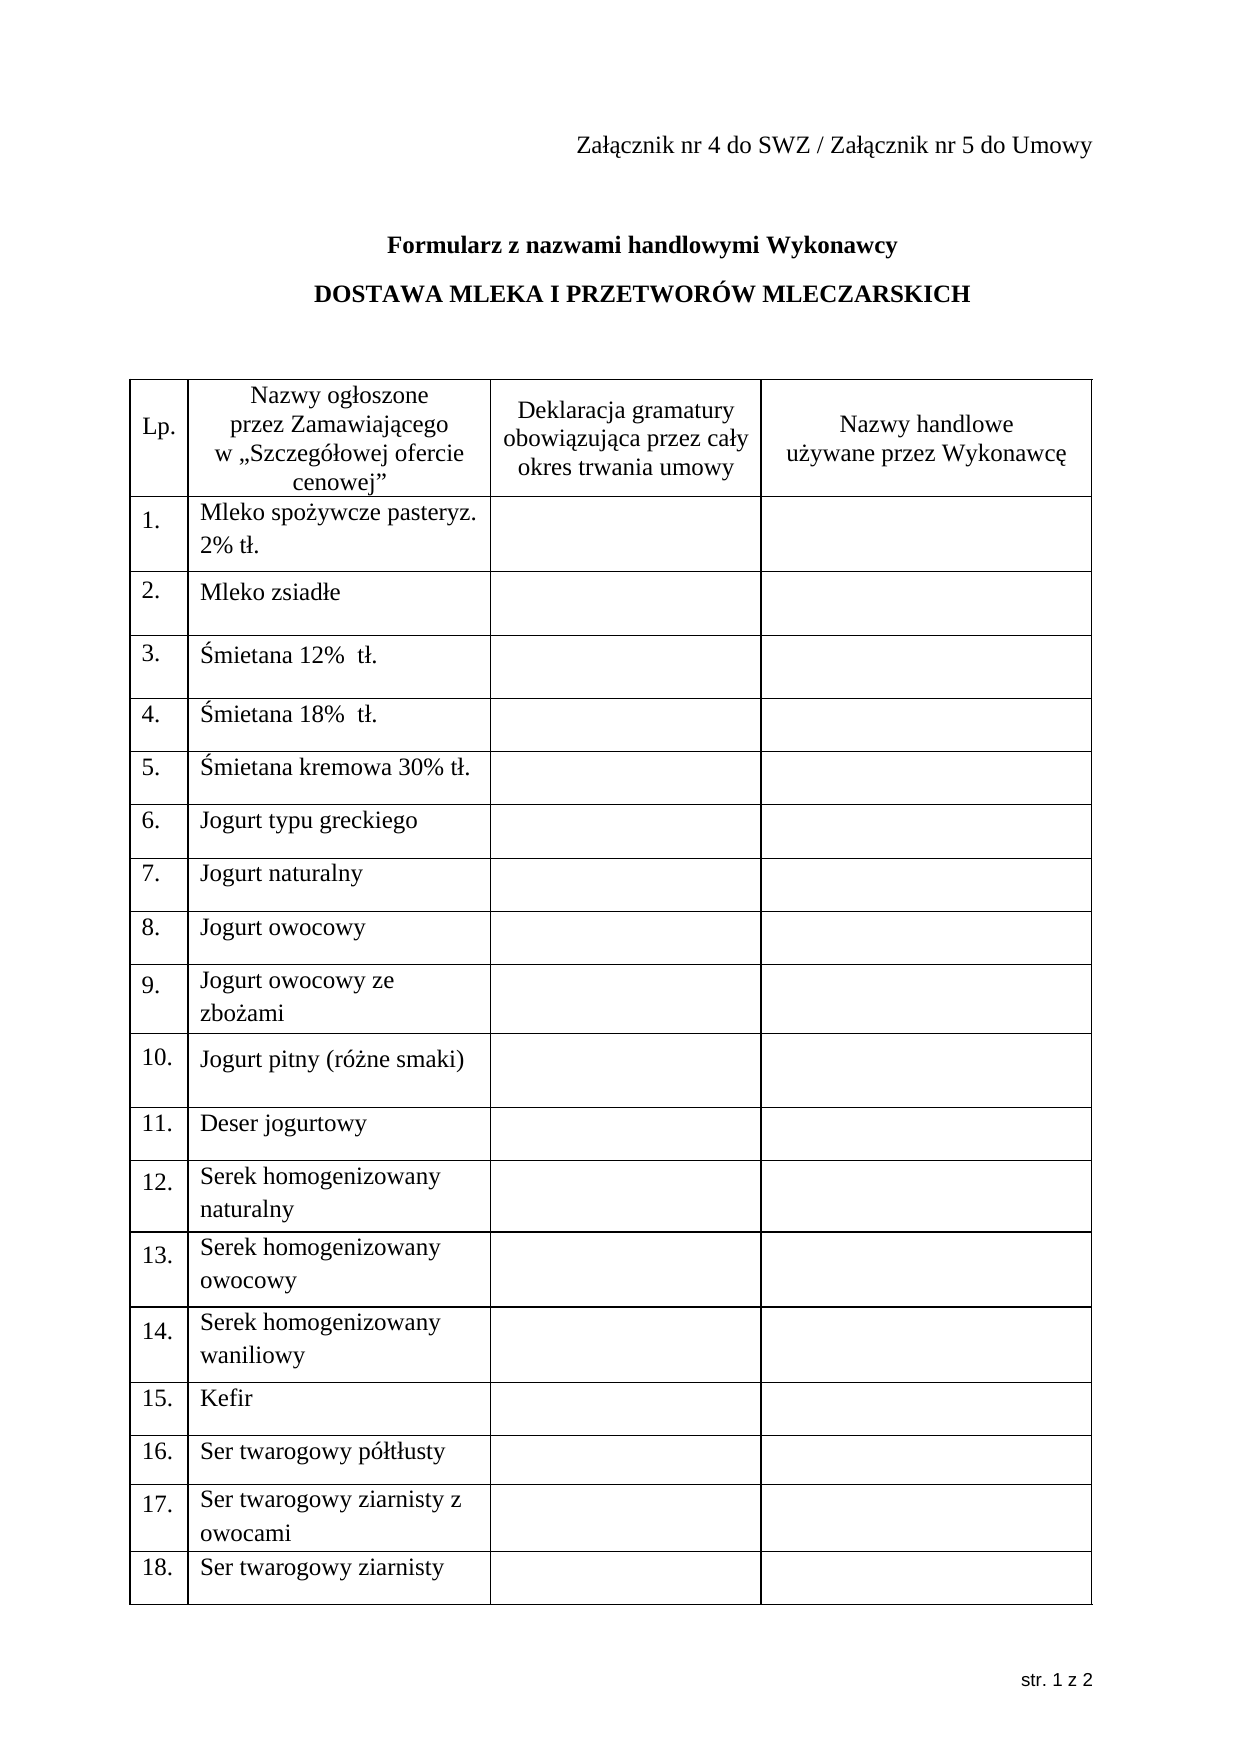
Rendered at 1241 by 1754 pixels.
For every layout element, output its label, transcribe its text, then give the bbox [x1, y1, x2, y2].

table_cell [131, 699, 187, 751]
table_header Deklaracja gramatury obowiązująca przez cały okres trwania umowy [491, 380, 760, 496]
table_cell [762, 699, 1091, 751]
text Załącznik nr 4 do SWZ / Załącznik nr 5 do Umowy [192, 131, 1092, 159]
table_cell [491, 912, 760, 964]
text Formularz z nazwami handlowymi Wykonawcy [192, 230, 1092, 258]
table_cell [491, 1485, 760, 1551]
table_cell [131, 1034, 187, 1107]
table_cell [131, 1436, 187, 1483]
table_cell [491, 1034, 760, 1107]
table_cell [491, 636, 760, 698]
table_cell [762, 1552, 1091, 1604]
table_header Nazwy ogłoszone przez Zamawiającego w „Szczegółowej ofercie cenowej” [189, 380, 490, 496]
table_cell [131, 965, 187, 1033]
table_cell [131, 1308, 187, 1382]
table_cell [131, 805, 187, 857]
table_cell Jogurt typu greckiego [189, 805, 490, 857]
table_cell [131, 1161, 187, 1231]
table_cell [491, 1436, 760, 1483]
table_cell [491, 1161, 760, 1231]
table_cell [762, 1161, 1091, 1231]
table_cell [131, 1108, 187, 1160]
table_cell [762, 965, 1091, 1033]
table_cell [762, 1233, 1091, 1306]
table_cell Mleko zsiadłe [189, 572, 490, 635]
table_cell [762, 1034, 1091, 1107]
table_cell Serek homogenizowany owocowy [189, 1233, 490, 1306]
table_cell [491, 965, 760, 1033]
table_cell [131, 752, 187, 804]
table_cell Jogurt naturalny [189, 859, 490, 911]
table_cell [131, 1485, 187, 1551]
table_cell [762, 636, 1091, 698]
table_cell Śmietana 12% tł. [189, 636, 490, 698]
table_cell [131, 1552, 187, 1604]
table_cell Jogurt owocowy [189, 912, 490, 964]
table_cell [491, 805, 760, 857]
text DOSTAWA MLEKA I PRZETWORÓW MLECZARSKICH [192, 279, 1092, 308]
table_cell [131, 1233, 187, 1306]
table_cell [762, 1485, 1091, 1551]
table_header Nazwy handlowe używane przez Wykonawcę [762, 380, 1091, 496]
table_cell [491, 1308, 760, 1382]
table_cell [762, 497, 1091, 571]
table_cell [491, 1383, 760, 1435]
table_cell [491, 497, 760, 571]
table_cell [491, 699, 760, 751]
table_cell [131, 1383, 187, 1435]
table_cell [491, 572, 760, 635]
table_cell [131, 497, 187, 571]
table_cell [762, 1108, 1091, 1160]
table_cell [762, 1436, 1091, 1483]
table_cell [131, 859, 187, 911]
table_cell Śmietana 18% tł. [189, 699, 490, 751]
table_cell [762, 1383, 1091, 1435]
table_cell [491, 1233, 760, 1306]
table_cell [762, 1308, 1091, 1382]
table_cell [131, 912, 187, 964]
table_cell Jogurt pitny (różne smaki) [189, 1034, 490, 1107]
table_cell [491, 1108, 760, 1160]
table_header Lp. [131, 380, 187, 496]
table_cell Ser twarogowy ziarnisty [189, 1552, 490, 1604]
table_cell [131, 636, 187, 698]
table_cell Jogurt owocowy ze zbożami [189, 965, 490, 1033]
table_cell [762, 859, 1091, 911]
table_cell Kefir [189, 1383, 490, 1435]
table_cell Deser jogurtowy [189, 1108, 490, 1160]
table_cell [762, 572, 1091, 635]
table_cell Serek homogenizowany naturalny [189, 1161, 490, 1231]
table_cell Serek homogenizowany waniliowy [189, 1308, 490, 1382]
table_cell [131, 572, 187, 635]
table_cell Śmietana kremowa 30% tł. [189, 752, 490, 804]
table_cell Ser twarogowy ziarnisty z owocami [189, 1485, 490, 1551]
table_cell [762, 752, 1091, 804]
table_cell [762, 912, 1091, 964]
table_cell [491, 752, 760, 804]
table_cell Mleko spożywcze pasteryz. 2% tł. [189, 497, 490, 571]
table_cell Ser twarogowy półtłusty [189, 1436, 490, 1483]
table_cell [491, 859, 760, 911]
table_cell [491, 1552, 760, 1604]
table_cell [762, 805, 1091, 857]
